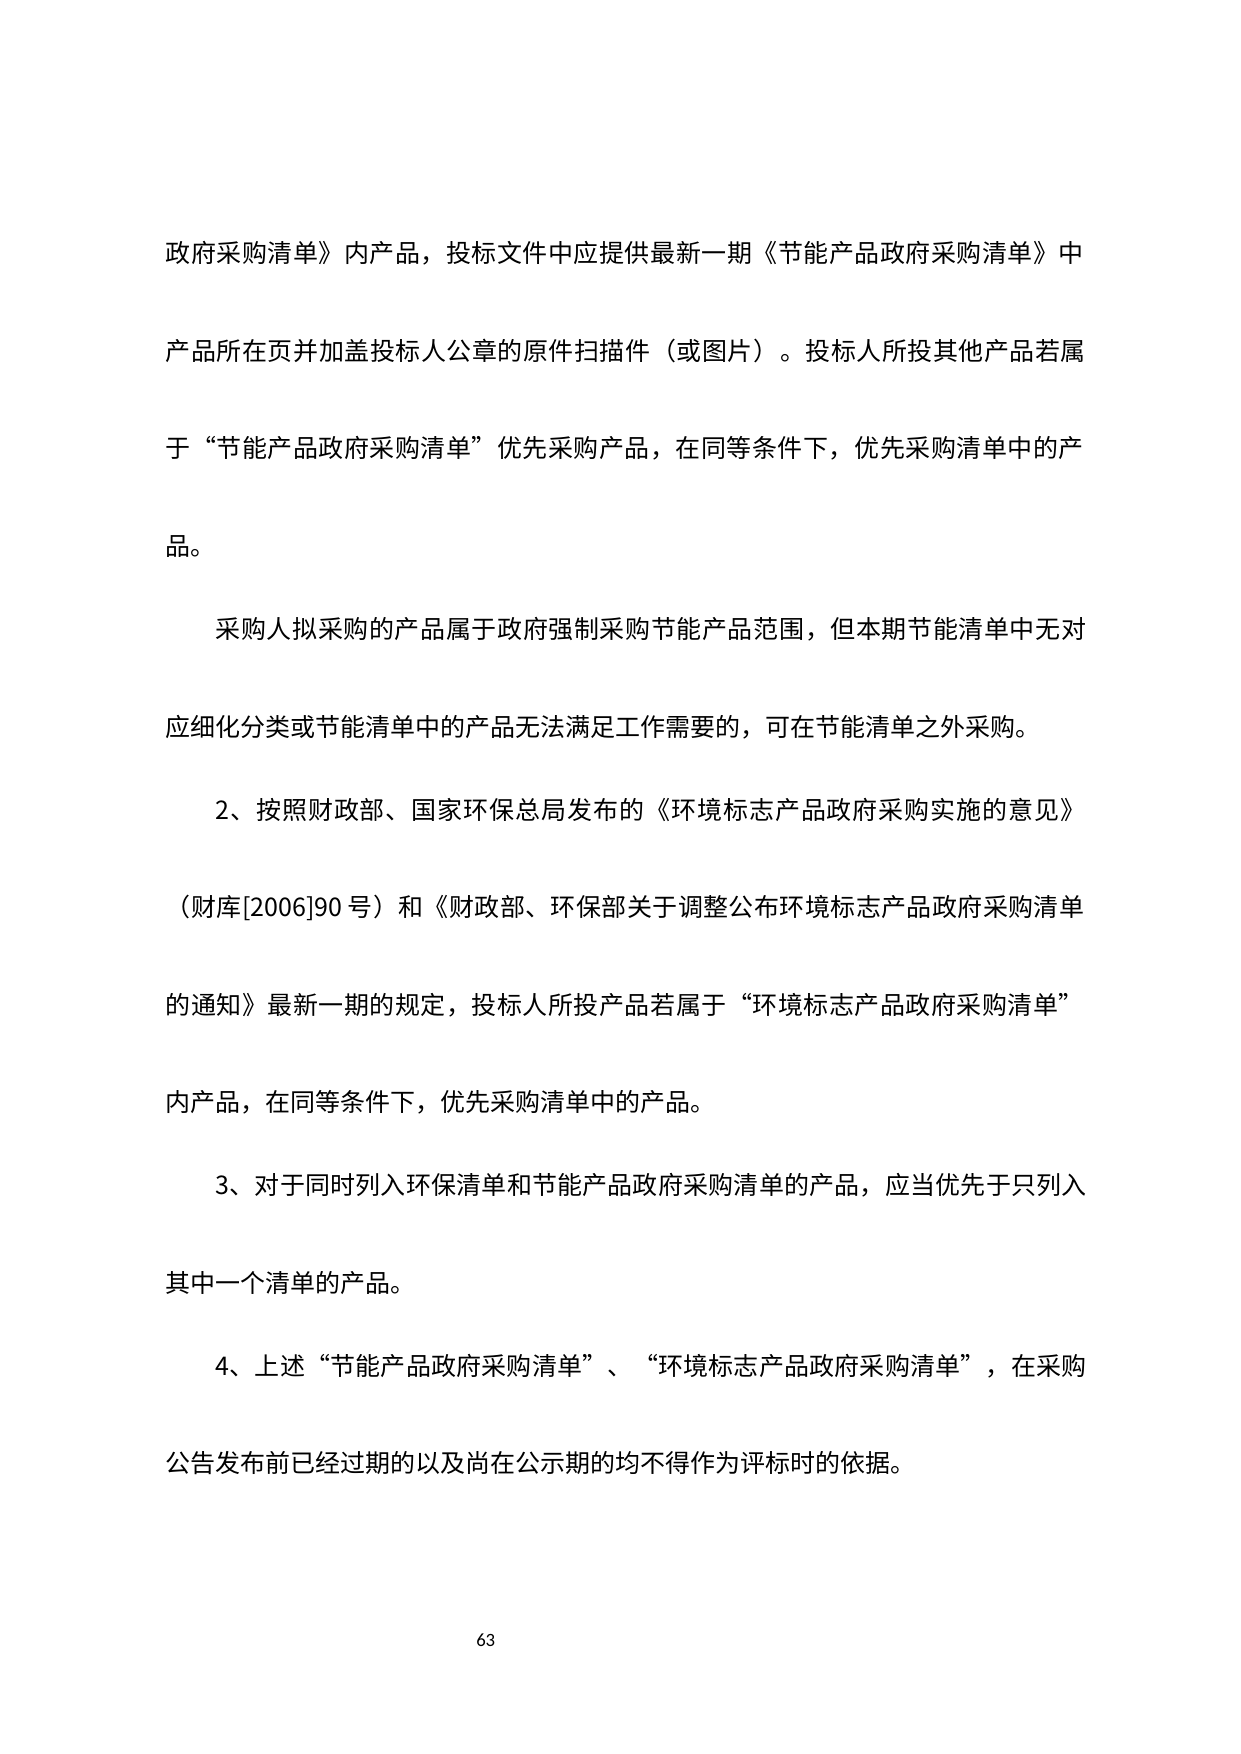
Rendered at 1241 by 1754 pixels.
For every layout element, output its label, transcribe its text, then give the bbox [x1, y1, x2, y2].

text 4、上述“节能产品政府采购清单”、“环境标志产品政府采购清单”，在采购公告发布前已经过期的以及尚在公示期的均不得作为评标时的依据。 [165, 1332, 1087, 1494]
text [165, 219, 1087, 577]
text 采购人拟采购的产品属于政府强制采购节能产品范围，但本期节能清单中无对应细化分类或节能清单中的产品无法满足工作需要的，可在节能清单之外采购。 [165, 595, 1087, 758]
text 2、按照财政部、国家环保总局发布的《环境标志产品政府采购实施的意见》（财库[2006]90号）和《财政部、环保部关于调整公布环境标志产品政府采购清单的通知》最新一期的规定，投标人所投产品若属于“环境标志产品政府采购清单”内产品，在同等条件下，优先采购清单中的产品。 [165, 776, 1087, 1133]
text 3、对于同时列入环保清单和节能产品政府采购清单的产品，应当优先于只列入其中一个清单的产品。 [165, 1151, 1087, 1314]
